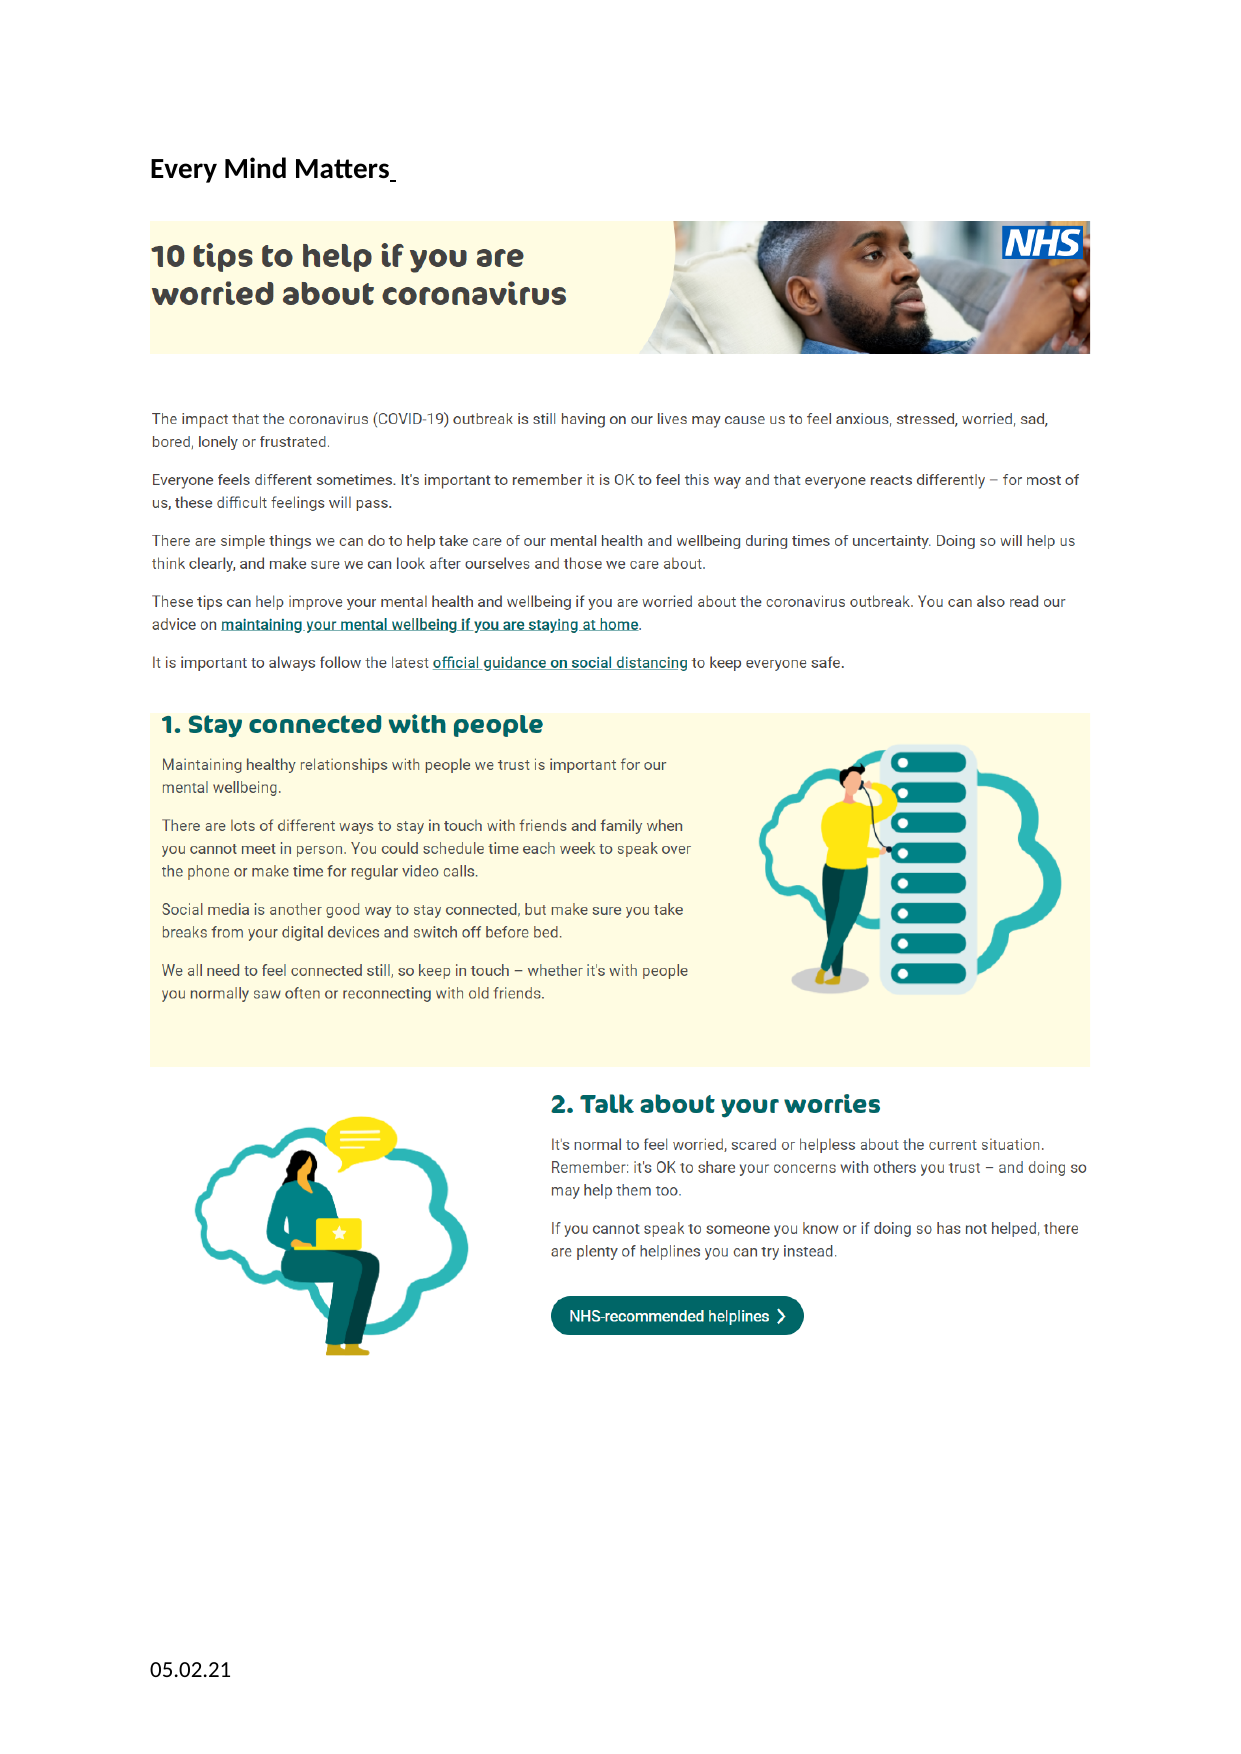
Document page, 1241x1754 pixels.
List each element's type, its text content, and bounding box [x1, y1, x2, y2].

text Every Mind Matters [150, 150, 1090, 186]
picture [150, 713, 1091, 1356]
picture [150, 221, 1091, 678]
